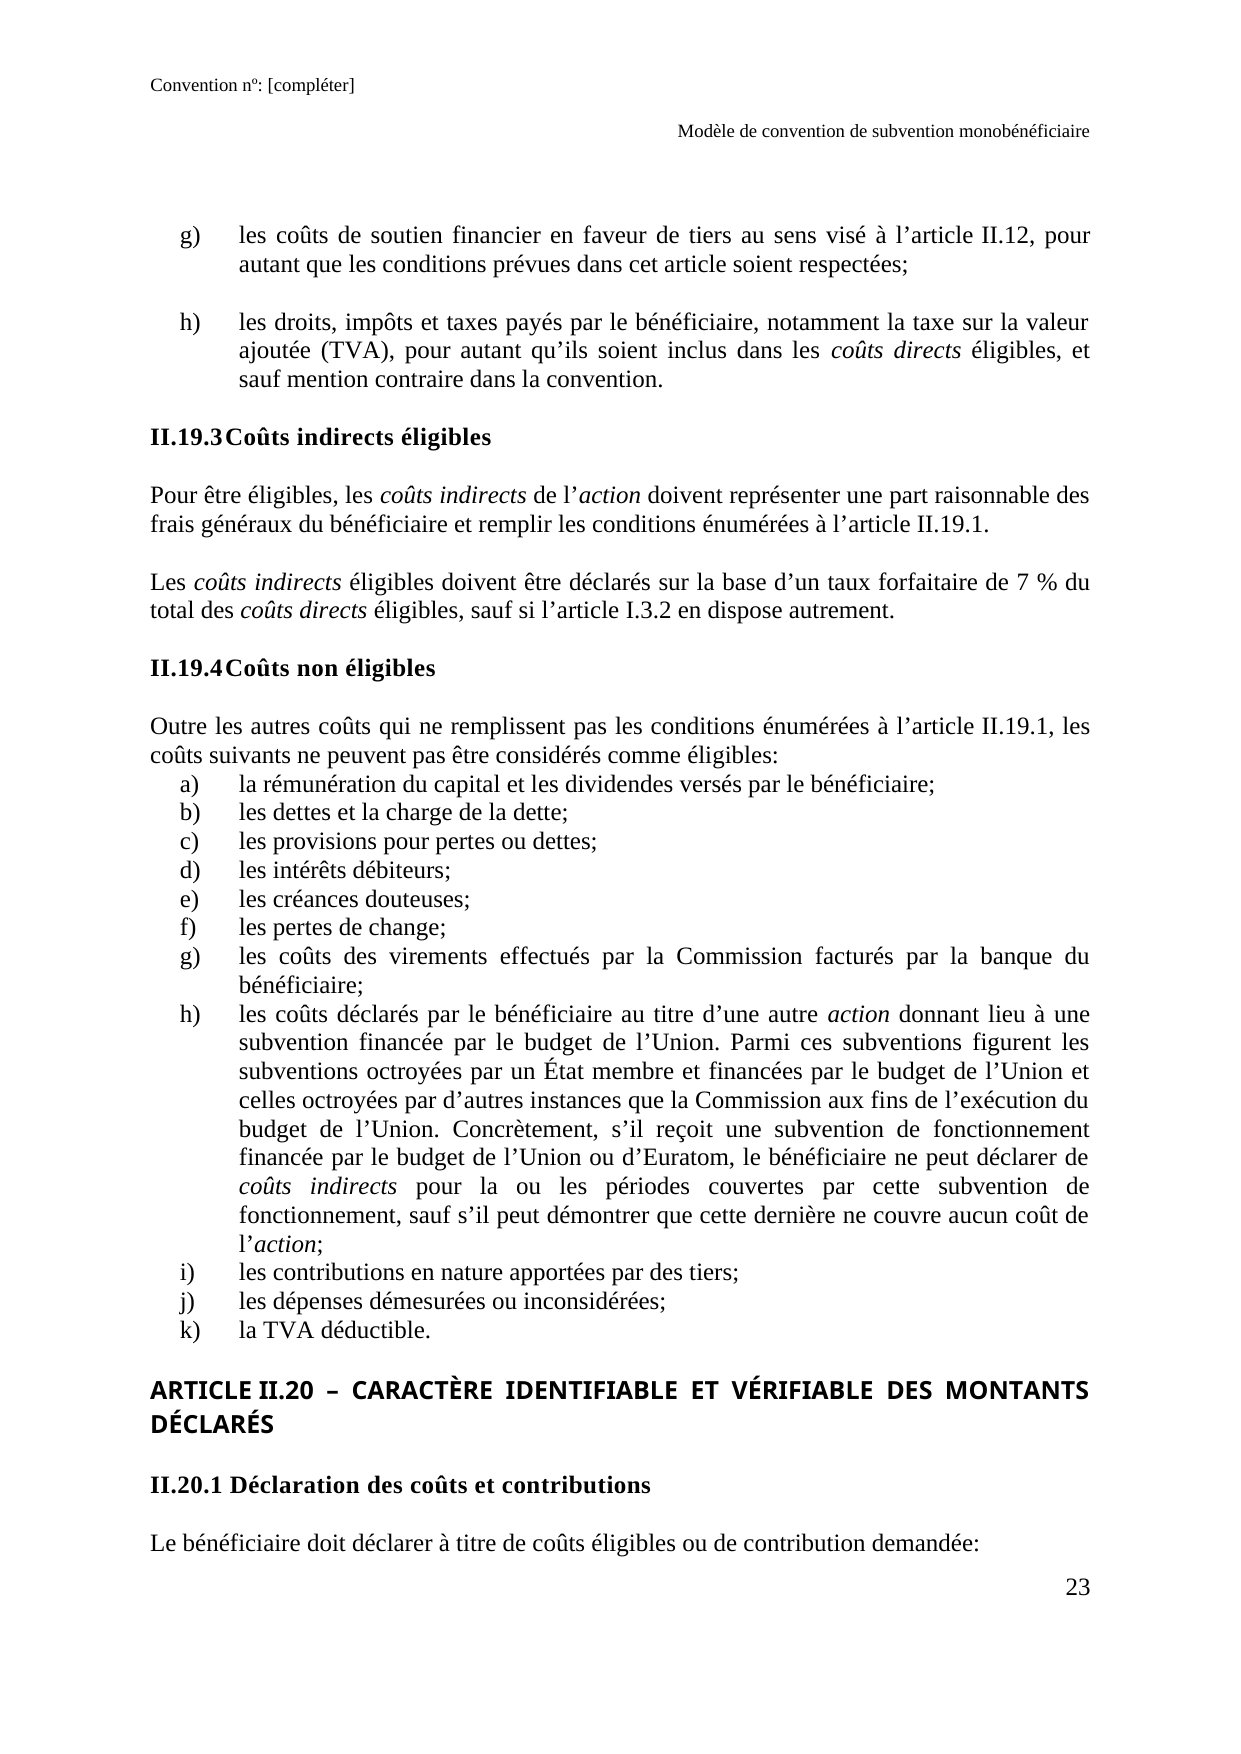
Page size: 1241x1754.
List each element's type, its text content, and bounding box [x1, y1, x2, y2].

list les provisions pour pertes ou dettes; [179, 826, 1090, 855]
list les coûts déclarés par le bénéficiaire au titre d’une autre action donnant lieu à une subvention financée par le budget de l’Union. Parmi ces subventions figurent les subventions octroyées par un État membre et financées par le budget de l’Union et celles octroyées par d’autres instances que la Commission aux fins de l’exécution du budget de l’Union. Concrètement, s’il reçoit une subvention de fonctionnement financée par le budget de l’Union ou d’Euratom, le bénéficiaire ne peut déclarer de coûts indirects pour la ou les périodes couvertes par cette subvention de fonctionnement, sauf s’il peut démontrer que cette dernière ne couvre aucun coût de l’action; [179, 999, 1090, 1257]
list les contributions en nature apportées par des tiers; [179, 1257, 1090, 1286]
list les intérêts débiteurs; [179, 855, 1090, 884]
list les créances douteuses; [179, 884, 1090, 912]
list les dettes et la charge de la dette; [179, 797, 1090, 826]
subtitle II.19.4 Coûts non éligibles [150, 653, 1090, 682]
list les coûts des virements effectués par la Commission facturés par la banque du bénéficiaire; [179, 941, 1090, 999]
text Outre les autres coûts qui ne remplissent pas les conditions énumérées à l’article II.19.1, les coûts suivants ne peuvent pas être considérés comme éligibles: [150, 711, 1090, 769]
subtitle ARTICLE II.20 – CARACTÈRE IDENTIFIABLE ET VÉRIFIABLE DES MONTANTS DÉCLARÉS [150, 1373, 1090, 1441]
list les pertes de change; [179, 912, 1090, 941]
list la TVA déductible. [179, 1315, 1090, 1344]
text g) les coûts de soutien financier en faveur de tiers au sens visé à l’article II.12, pour autant que les conditions prévues dans cet article soient respectées; [179, 220, 1090, 277]
text Pour être éligibles, les coûts indirects de l’action doivent représenter une part raisonnable des frais généraux du bénéficiaire et remplir les conditions énumérées à l’article II.19.1. [150, 480, 1090, 537]
text h) les droits, impôts et taxes payés par le bénéficiaire, notamment la taxe sur la valeur ajoutée (TVA), pour autant qu’ils soient inclus dans les coûts directs éligibles, et sauf mention contraire dans la convention. [179, 307, 1090, 393]
text Les coûts indirects éligibles doivent être déclarés sur la base d’un taux forfaitaire de 7 % du total des coûts directs éligibles, sauf si l’article I.3.2 en dispose autrement. [150, 567, 1090, 624]
subtitle II.19.3 Coûts indirects éligibles [150, 422, 1090, 451]
subtitle II.20.1 Déclaration des coûts et contributions [150, 1470, 1090, 1499]
list la rémunération du capital et les dividendes versés par le bénéficiaire; [179, 769, 1090, 797]
list les dépenses démesurées ou inconsidérées; [179, 1286, 1090, 1315]
text Le bénéficiaire doit déclarer à titre de coûts éligibles ou de contribution demandée: [150, 1528, 1090, 1557]
